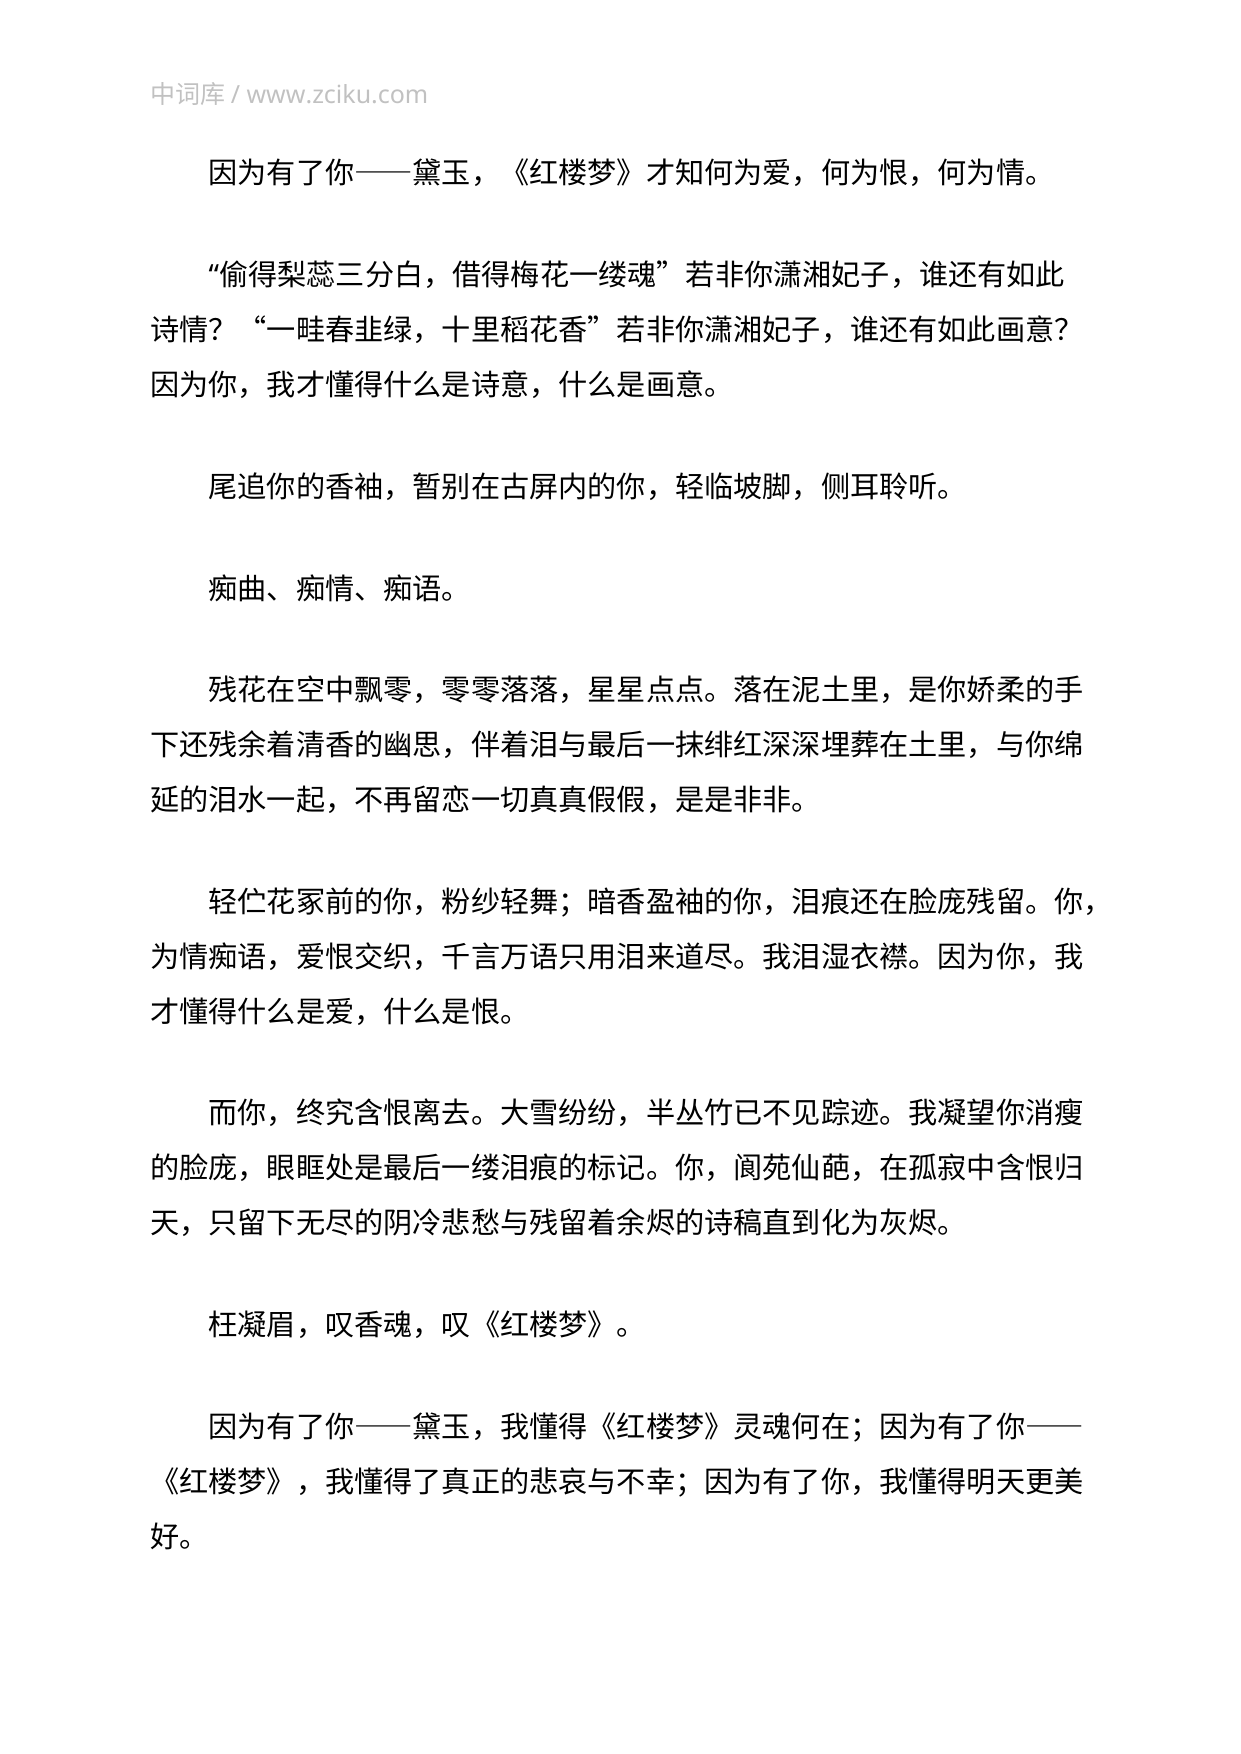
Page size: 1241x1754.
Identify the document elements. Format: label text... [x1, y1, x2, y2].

text “偷得梨蕊三分白，借得梅花一缕魂”若非你潇湘妃子，谁还有如此诗情？“一畦春韭绿，十里稻花香”若非你潇湘妃子，谁还有如此画意？因为你，我才懂得什么是诗意，什么是画意。 [150, 252, 1090, 404]
text 尾追你的香袖，暂别在古屏内的你，轻临坡脚，侧耳聆听。 [150, 463, 1090, 506]
text 残花在空中飘零，零零落落，星星点点。落在泥土里，是你娇柔的手下还残余着清香的幽思，伴着泪与最后一抹绯红深深埋葬在土里，与你绵延的泪水一起，不再留恋一切真真假假，是是非非。 [150, 667, 1090, 819]
text 因为有了你——黛玉，《红楼梦》才知何为爱，何为恨，何为情。 [150, 150, 1090, 192]
text 轻伫花冢前的你，粉纱轻舞；暗香盈袖的你，泪痕还在脸庞残留。你，为情痴语，爱恨交织，千言万语只用泪来道尽。我泪湿衣襟。因为你，我才懂得什么是爱，什么是恨。 [150, 878, 1090, 1031]
text 痴曲、痴情、痴语。 [150, 565, 1090, 607]
text 而你，终究含恨离去。大雪纷纷，半丛竹已不见踪迹。我凝望你消瘦的脸庞，眼眶处是最后一缕泪痕的标记。你，阆苑仙葩，在孤寂中含恨归天，只留下无尽的阴冷悲愁与残留着余烬的诗稿直到化为灰烬。 [150, 1090, 1090, 1242]
text 枉凝眉，叹香魂，叹《红楼梦》。 [150, 1302, 1090, 1344]
text 因为有了你——黛玉，我懂得《红楼梦》灵魂何在；因为有了你——《红楼梦》，我懂得了真正的悲哀与不幸；因为有了你，我懂得明天更美好。 [150, 1403, 1090, 1556]
